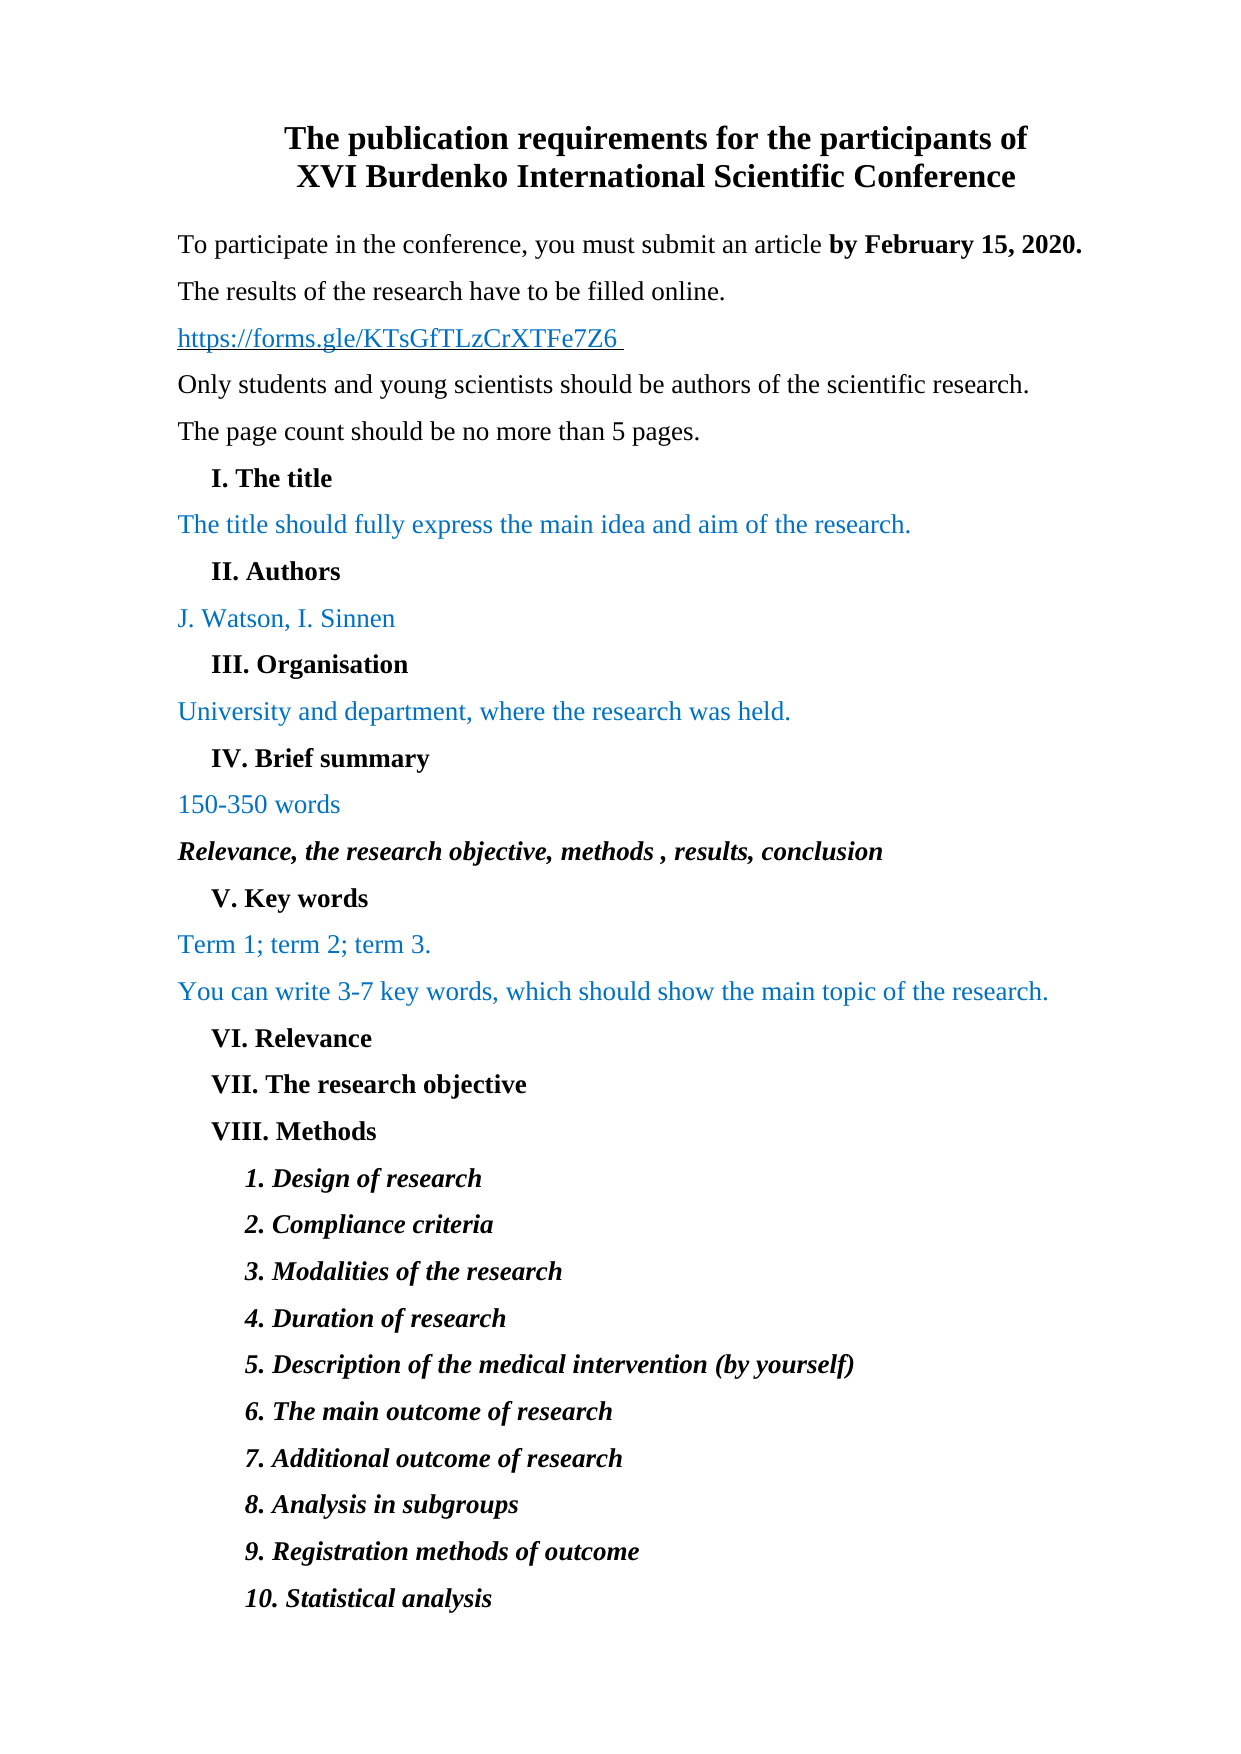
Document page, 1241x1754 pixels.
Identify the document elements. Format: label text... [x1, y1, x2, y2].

text 6. The main outcome of research [177, 1395, 1152, 1426]
text 8. Analysis in subgroups [177, 1488, 1152, 1519]
text VI. Relevance [177, 1022, 1152, 1053]
text III. Organisation [177, 648, 1152, 679]
text VIII. Methods [177, 1115, 1152, 1146]
text XVI Burdenko International Scientific Conference [177, 156, 1152, 195]
text 2. Compliance criteria [177, 1208, 1152, 1239]
text 4. Duration of research [177, 1302, 1152, 1333]
text IV. Brief summary [177, 742, 1152, 773]
text J. Watson, I. Sinnen [177, 602, 1152, 633]
text 150-350 words [177, 788, 1152, 819]
text The publication requirements for the participants of [177, 118, 1152, 156]
text Relevance, the research objective, methods , results, conclusion [177, 835, 1152, 866]
text 10. Statistical analysis [177, 1582, 1152, 1613]
text 9. Registration methods of outcome [177, 1535, 1152, 1566]
text The results of the research have to be filled online. [177, 275, 1152, 306]
text I. The title [177, 462, 1152, 493]
text Only students and young scientists should be authors of the scientific research. [177, 368, 1152, 399]
text VII. The research objective [177, 1068, 1152, 1099]
text You can write 3-7 key words, which should show the main topic of the research. [177, 975, 1152, 1006]
text 7. Additional outcome of research [177, 1442, 1152, 1473]
text https://forms.gle/KTsGfTLzCrXTFe7Z6 [177, 322, 1152, 353]
text University and department, where the research was held. [177, 695, 1152, 726]
text 3. Modalities of the research [177, 1255, 1152, 1286]
text Term 1; term 2; term 3. [177, 928, 1152, 959]
text II. Authors [177, 555, 1152, 586]
text 5. Description of the medical intervention (by yourself) [177, 1348, 1152, 1379]
text The title should fully express the main idea and aim of the research. [177, 508, 1152, 539]
text V. Key words [177, 882, 1152, 913]
text To participate in the conference, you must submit an article by February 15, 2020. [177, 228, 1152, 259]
text 1. Design of research [177, 1162, 1152, 1193]
text The page count should be no more than 5 pages. [177, 415, 1152, 446]
